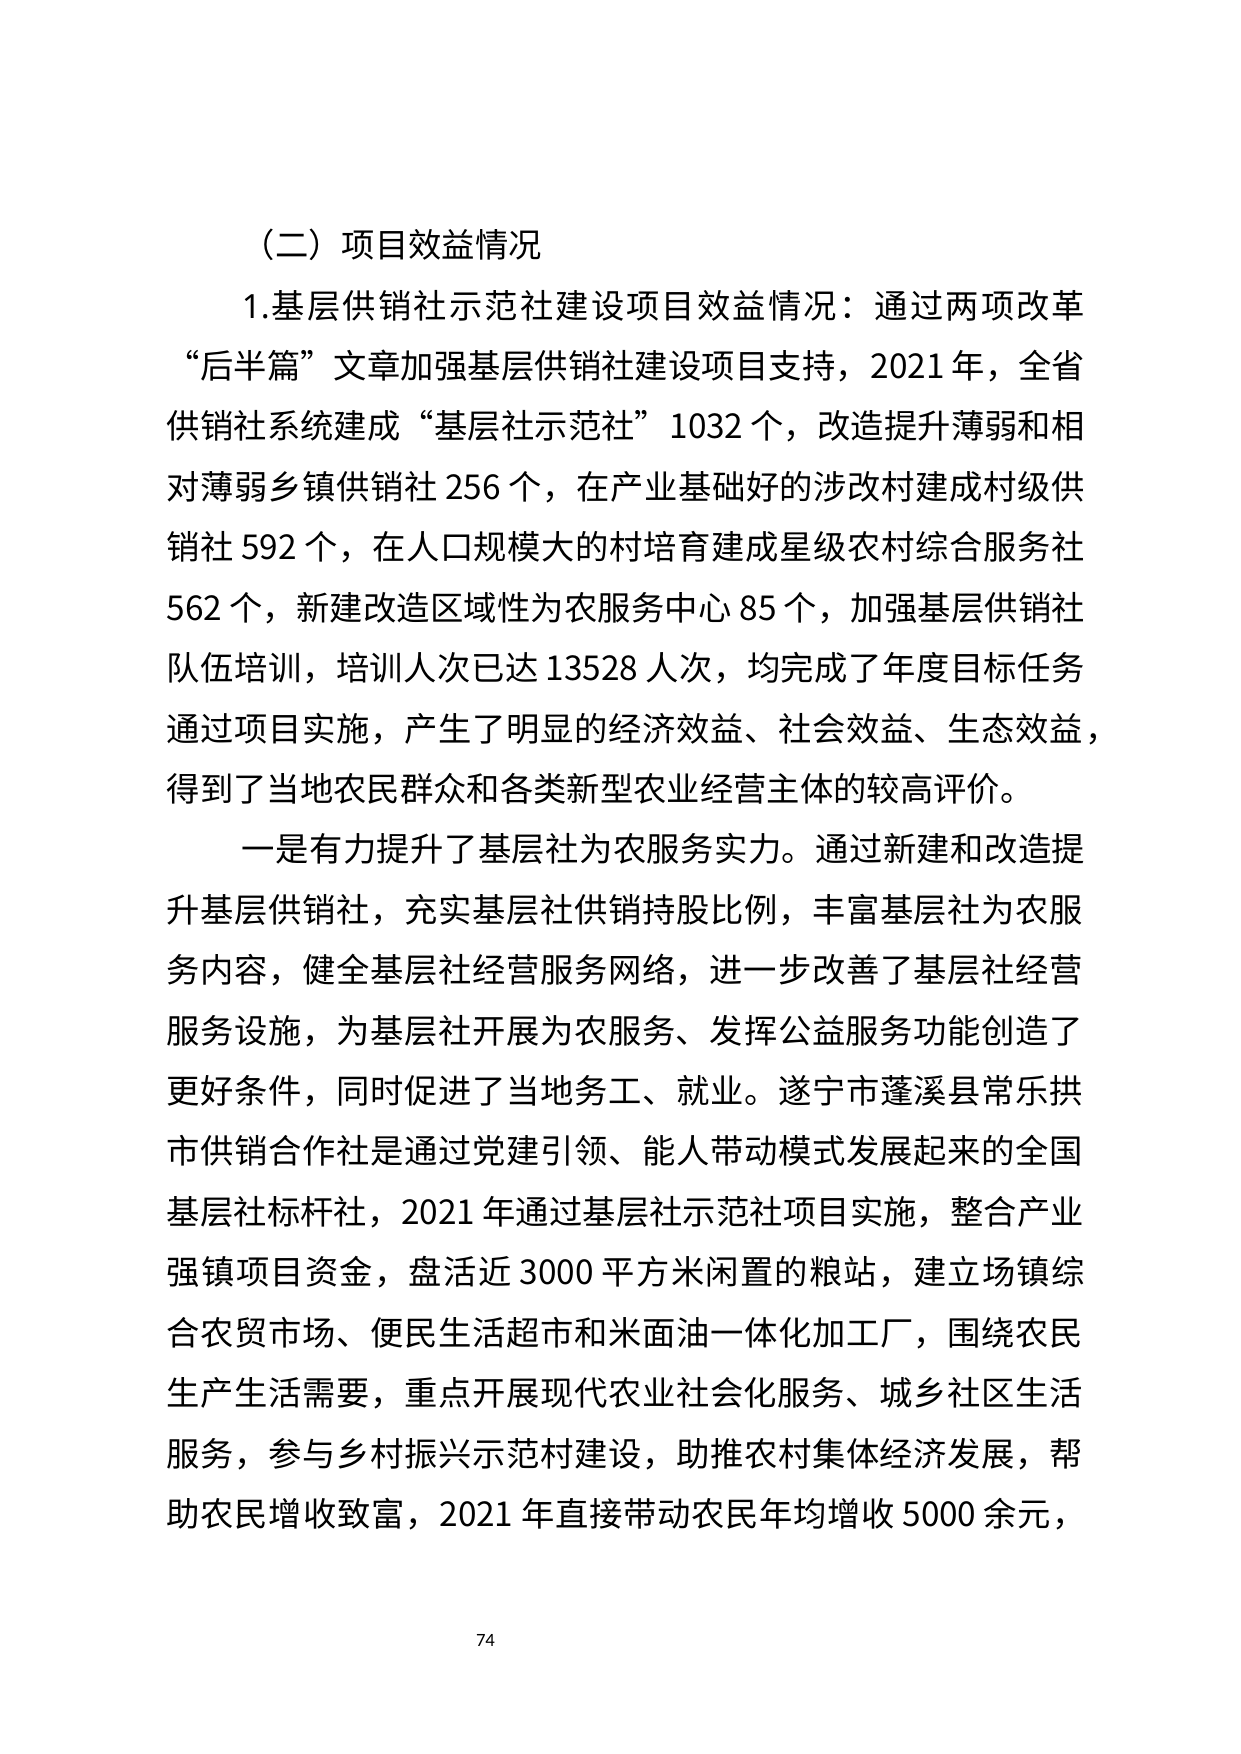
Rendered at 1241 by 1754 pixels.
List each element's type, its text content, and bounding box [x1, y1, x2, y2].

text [167, 813, 1085, 1538]
text 1.基层供销社示范社建设项目效益情况：通过两项改革“后半篇”文章加强基层供销社建设项目支持，2021年，全省供销社系统建成“基层社示范社”1032个，改造提升薄弱和相对薄弱乡镇供销社256个，在产业基础好的涉改村建成村级供销社592个，在人口规模大的村培育建成星级农村综合服务社562个，新建改造区域性为农服务中心85个，加强基层供销社队伍培训，培训人次已达13528人次，均完成了年度目标任务。通过项目实施，产生了明显的经济效益、社会效益、生态效益，得到了当地农民群众和各类新型农业经营主体的较高评价。 [167, 270, 1085, 813]
text （二）项目效益情况 [167, 209, 1085, 270]
